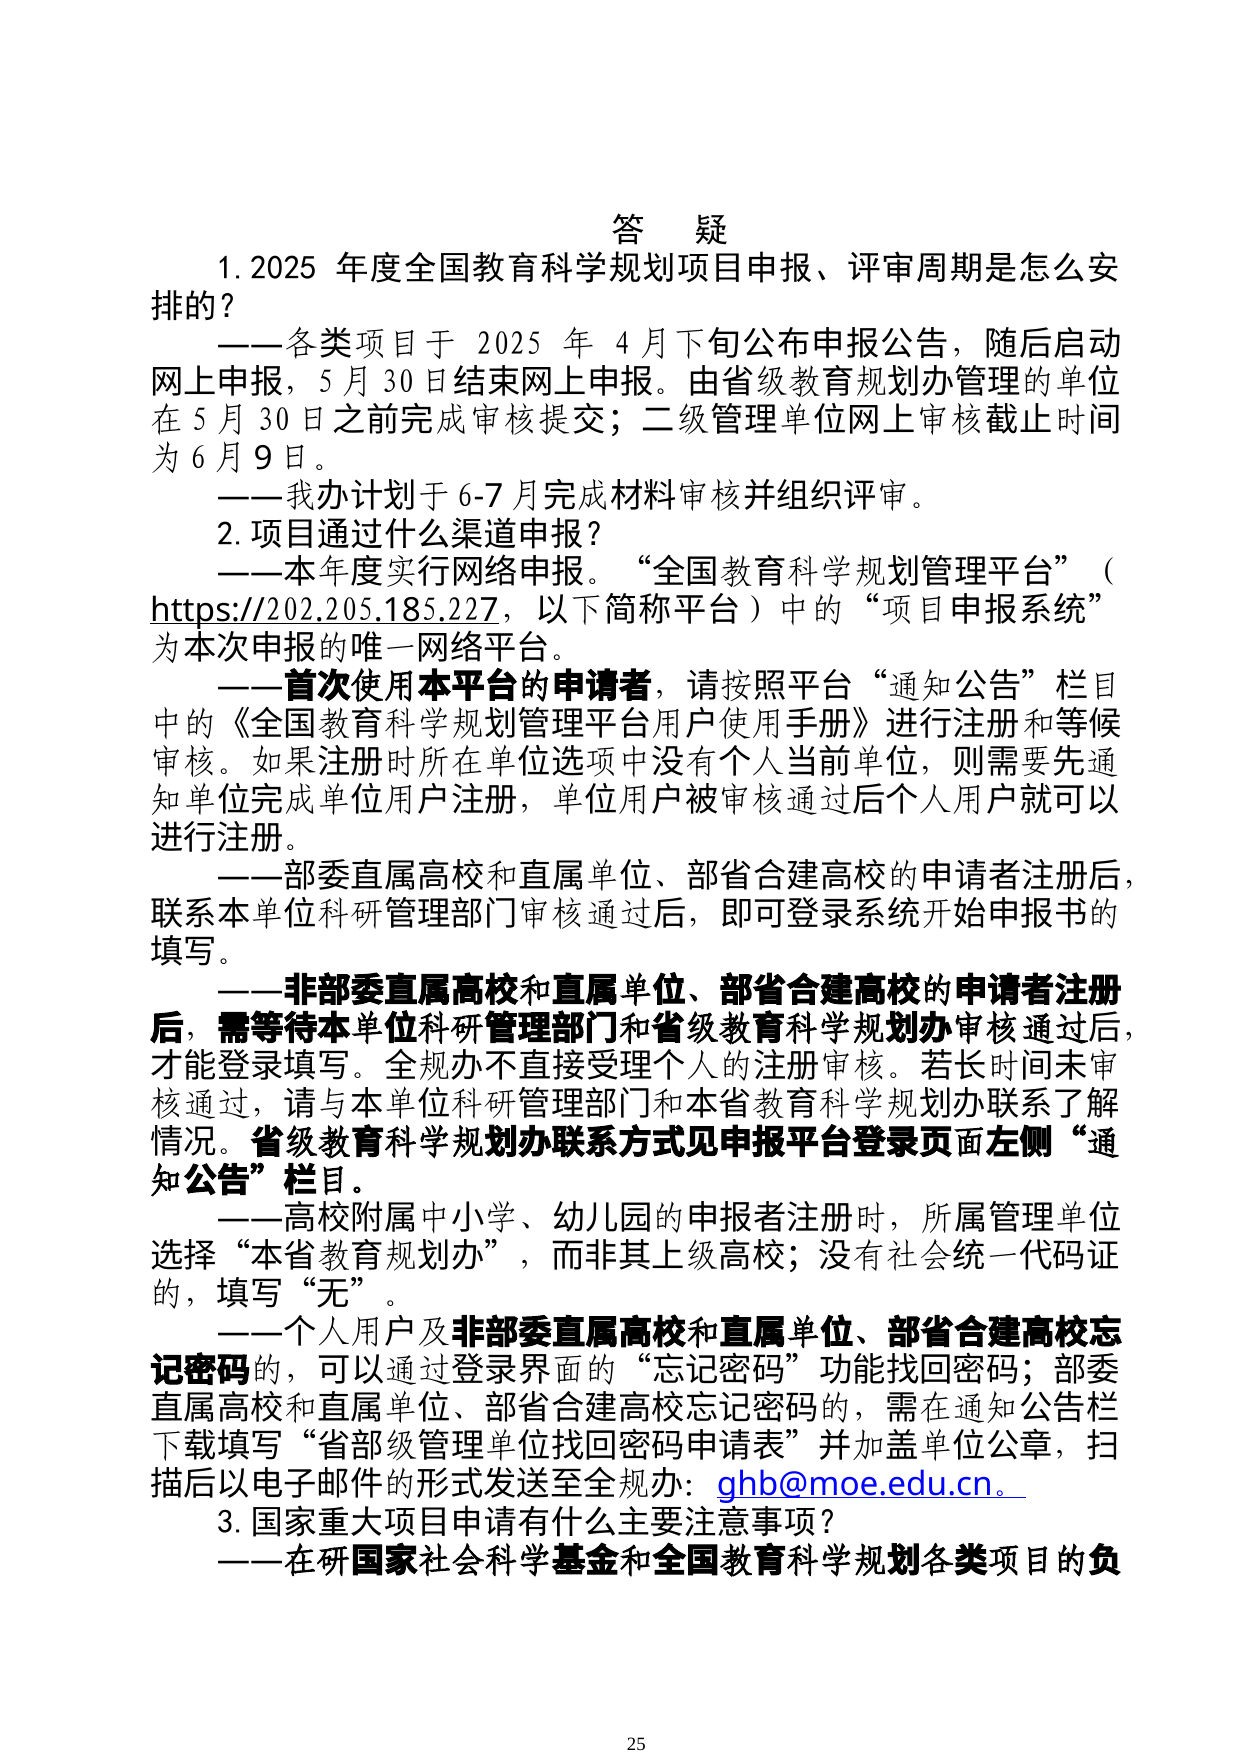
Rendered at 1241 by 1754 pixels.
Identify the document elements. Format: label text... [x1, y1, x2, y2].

text ——部委直属高校和直属单位、部省合建高校的申请者注册后，联系本单位科研管理部门审核通过后，即可登录系统开始申报书的填写。 [150, 854, 1122, 968]
text ——各类项目于 2025 年 4月下旬公布申报公告，随后启动网上申报，5月30日结束网上申报。由省级教育规划办管理的单位在5月30日之前完成审核提交；二级管理单位网上审核截止时间为6月9日。 [150, 322, 1122, 474]
text ——首次使用本平台的申请者，请按照平台“通知公告”栏目中的《全国教育科学规划管理平台用户使用手册》进行注册和等候审核。如果注册时所在单位选项中没有个人当前单位，则需要先通知单位完成单位用户注册，单位用户被审核通过后个人用户就可以进行注册。 [150, 664, 1122, 854]
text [150, 1538, 1122, 1576]
text ——个人用户及非部委直属高校和直属单位、部省合建高校忘记密码的，可以通过登录界面的“忘记密码”功能找回密码；部委直属高校和直属单位、部省合建高校忘记密码的，需在通知公告栏下载填写“省部级管理单位找回密码申请表”并加盖单位公章，扫描后以电子邮件的形式发送至全规办：ghb@moe.edu.cn。 [150, 1310, 1122, 1500]
text 3.国家重大项目申请有什么主要注意事项？ [150, 1500, 1122, 1538]
text 2.项目通过什么渠道申报？ [150, 512, 1122, 550]
text 答 疑 [150, 208, 1122, 246]
text ——本年度实行网络申报。“全国教育科学规划管理平台”（ https://202.205.185.227，以下简称平台）中的“项目申报系统”为本次申报的唯一网络平台。 [150, 550, 1122, 664]
text ——我办计划于6-7月完成材料审核并组织评审。 [150, 474, 1122, 512]
text 1.2025 年度全国教育科学规划项目申报、评审周期是怎么安排的？ [150, 246, 1122, 322]
text ——高校附属中小学、幼儿园的申报者注册时，所属管理单位选择“本省教育规划办”，而非其上级高校；没有社会统一代码证的，填写“无”。 [150, 1196, 1122, 1310]
text ——非部委直属高校和直属单位、部省合建高校的申请者注册后，需等待本单位科研管理部门和省级教育科学规划办审核通过后，才能登录填写。全规办不直接受理个人的注册审核。若长时间未审核通过，请与本单位科研管理部门和本省教育科学规划办联系了解情况。省级教育科学规划办联系方式见申报平台登录页面左侧“通知公告”栏目。 [150, 968, 1122, 1196]
